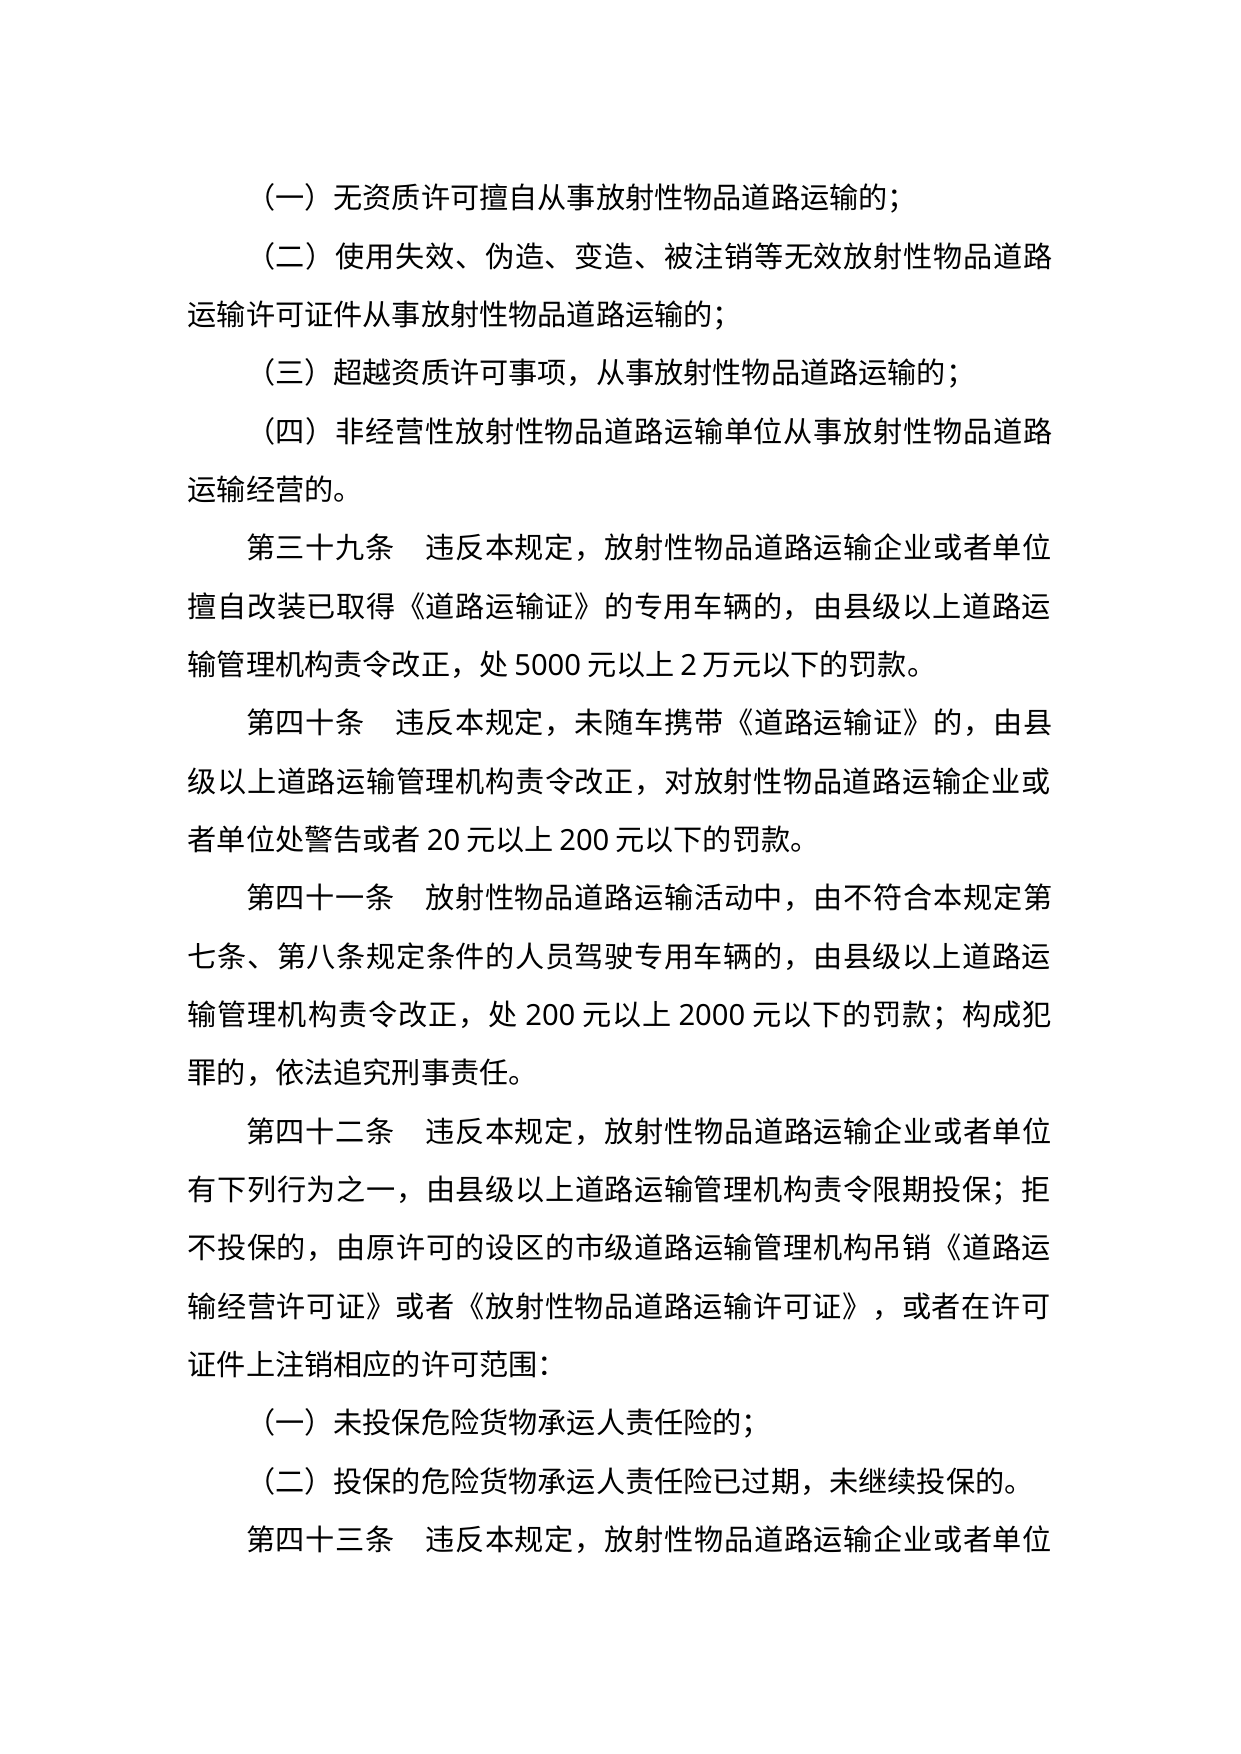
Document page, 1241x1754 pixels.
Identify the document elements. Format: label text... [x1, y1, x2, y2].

text （三）超越资质许可事项，从事放射性物品道路运输的； [187, 337, 1053, 395]
text （一）未投保危险货物承运人责任险的； [187, 1387, 1053, 1445]
text 第四十一条 放射性物品道路运输活动中，由不符合本规定第七条、第八条规定条件的人员驾驶专用车辆的，由县级以上道路运输管理机构责令改正，处200元以上2000元以下的罚款；构成犯罪的，依法追究刑事责任。 [187, 862, 1053, 1095]
text （二）使用失效、伪造、变造、被注销等无效放射性物品道路运输许可证件从事放射性物品道路运输的； [187, 220, 1053, 337]
text 第四十二条 违反本规定，放射性物品道路运输企业或者单位有下列行为之一，由县级以上道路运输管理机构责令限期投保；拒不投保的，由原许可的设区的市级道路运输管理机构吊销《道路运输经营许可证》或者《放射性物品道路运输许可证》，或者在许可证件上注销相应的许可范围： [187, 1095, 1053, 1387]
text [187, 1504, 1053, 1562]
text （四）非经营性放射性物品道路运输单位从事放射性物品道路运输经营的。 [187, 395, 1053, 512]
text （一）无资质许可擅自从事放射性物品道路运输的； [187, 162, 1053, 220]
text （二）投保的危险货物承运人责任险已过期，未继续投保的。 [187, 1445, 1053, 1504]
text 第四十条 违反本规定，未随车携带《道路运输证》的，由县级以上道路运输管理机构责令改正，对放射性物品道路运输企业或者单位处警告或者20元以上200元以下的罚款。 [187, 687, 1053, 862]
text 第三十九条 违反本规定，放射性物品道路运输企业或者单位擅自改装已取得《道路运输证》的专用车辆的，由县级以上道路运输管理机构责令改正，处5000元以上2万元以下的罚款。 [187, 512, 1053, 687]
